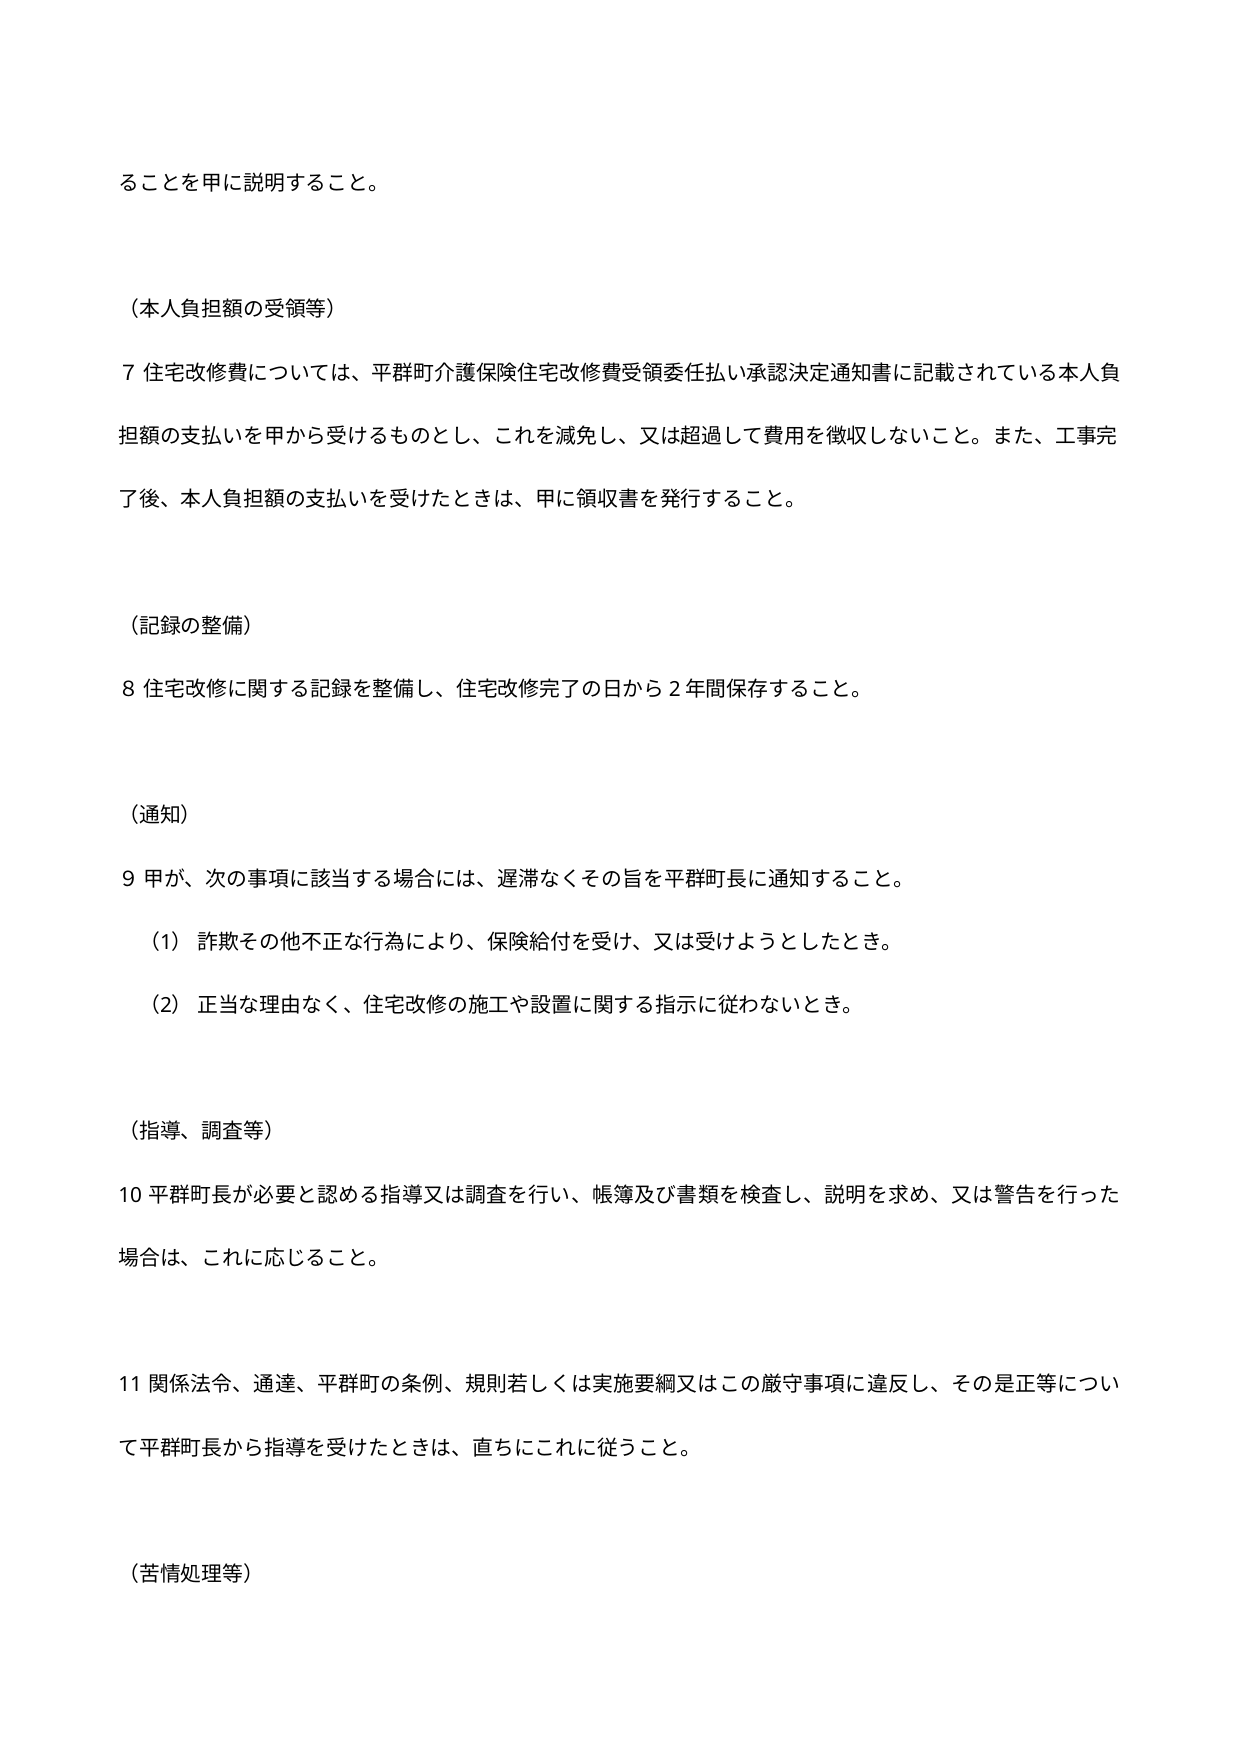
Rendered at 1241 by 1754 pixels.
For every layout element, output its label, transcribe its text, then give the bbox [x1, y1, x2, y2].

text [118, 150, 1122, 213]
text ９ 甲が、次の事項に該当する場合には、遅滞なくその旨を平群町長に通知すること。 [118, 845, 1122, 908]
text （指導、調査等） [118, 1098, 1122, 1161]
text （苦情処理等） [118, 1541, 1122, 1604]
text （本人負担額の受領等） [118, 276, 1122, 339]
text （記録の整備） [118, 592, 1122, 656]
text ７ 住宅改修費については、平群町介護保険住宅改修費受領委任払い承認決定通知書に記載されている本人負担額の支払いを甲から受けるものとし、これを減免し、又は超過して費用を徴収しないこと。また、工事完了後、本人負担額の支払いを受けたときは、甲に領収書を発行すること。 [118, 339, 1122, 529]
text （通知） [118, 782, 1122, 845]
text ８ 住宅改修に関する記録を整備し、住宅改修完了の日から2年間保存すること。 [118, 656, 1122, 719]
text 10 平群町長が必要と認める指導又は調査を行い、帳簿及び書類を検査し、説明を求め、又は警告を行った場合は、これに応じること。 [118, 1161, 1122, 1288]
text 11 関係法令、通達、平群町の条例、規則若しくは実施要綱又はこの厳守事項に違反し、その是正等について平群町長から指導を受けたときは、直ちにこれに従うこと。 [118, 1351, 1122, 1478]
text （1） 詐欺その他不正な行為により、保険給付を受け、又は受けようとしたとき。 [118, 908, 1122, 972]
text （2） 正当な理由なく、住宅改修の施工や設置に関する指示に従わないとき。 [118, 972, 1122, 1035]
